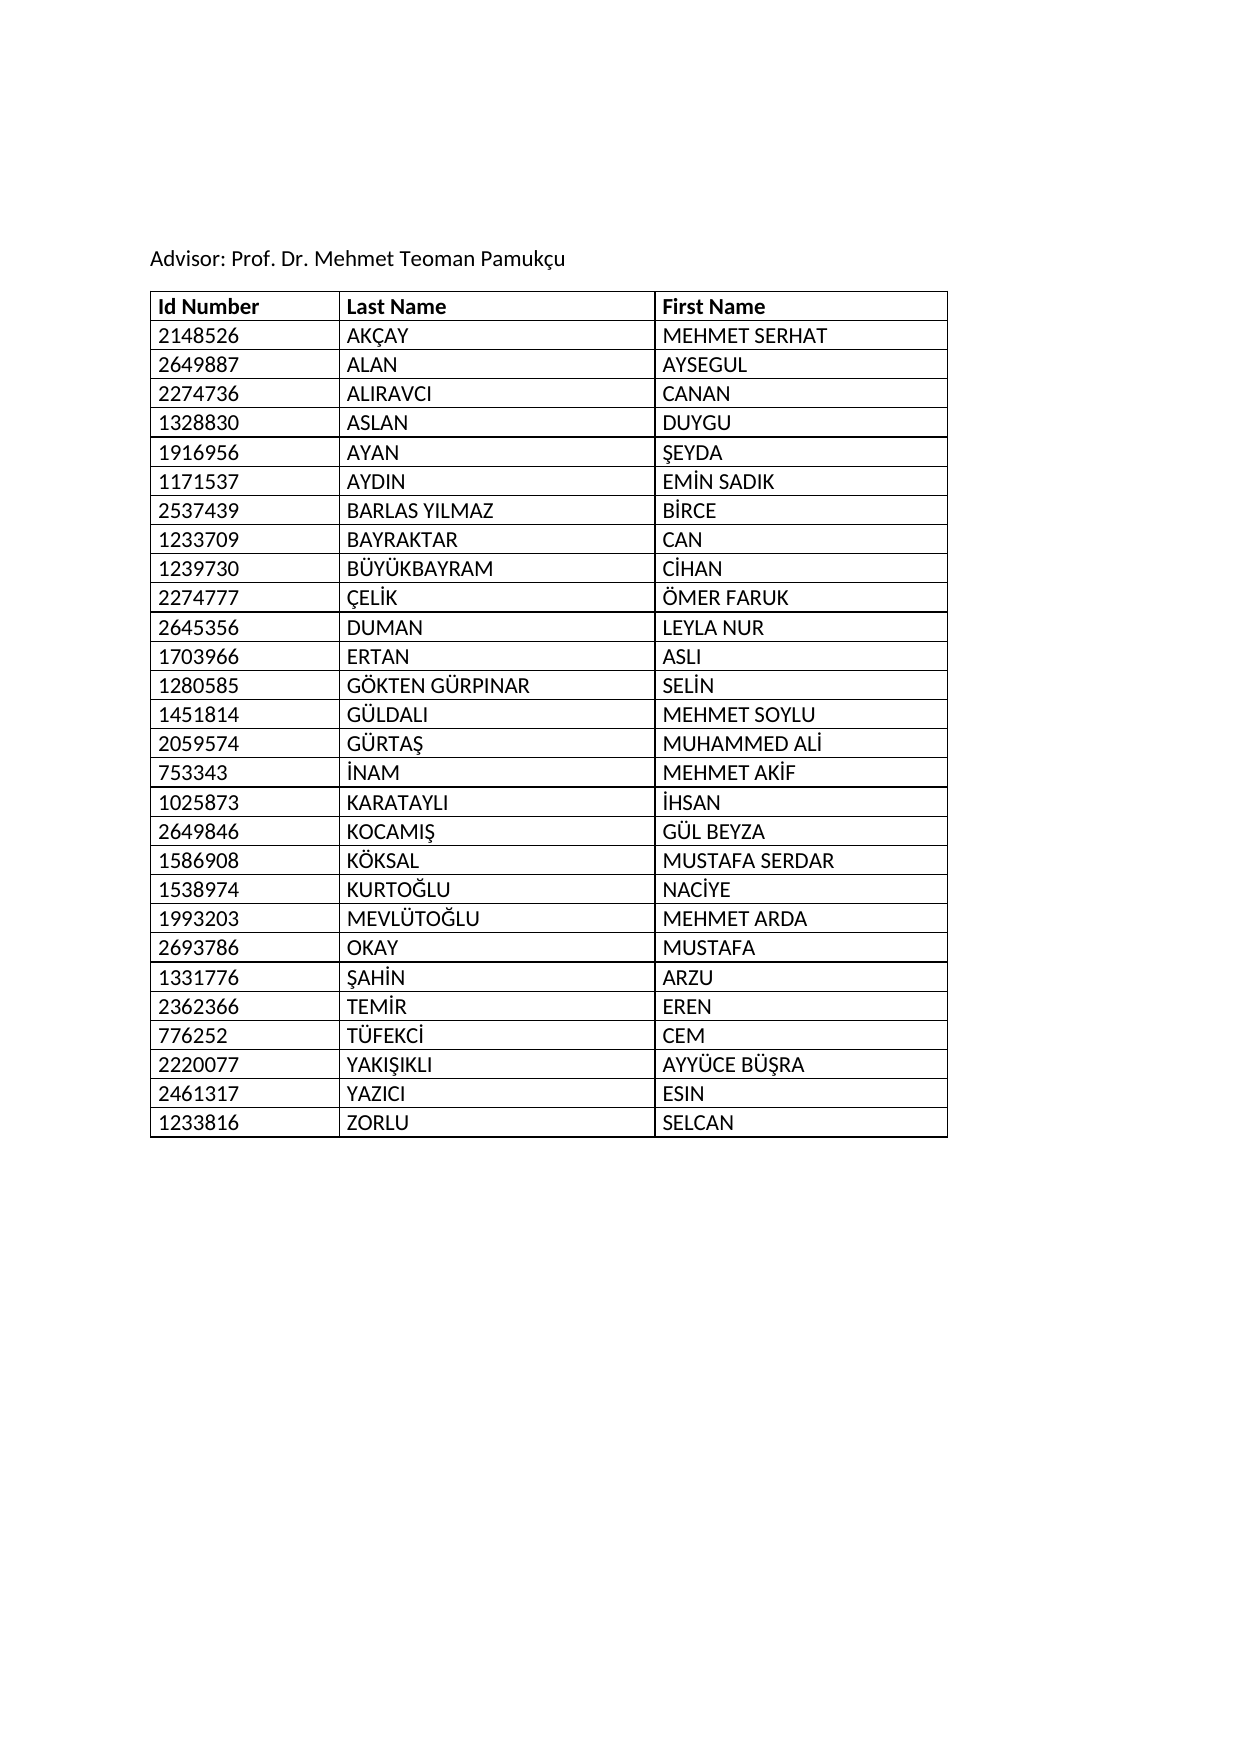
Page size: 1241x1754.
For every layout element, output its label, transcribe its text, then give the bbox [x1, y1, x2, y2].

table_cell YAKIŞIKLI [340, 1050, 654, 1078]
table_cell GÜRTAŞ [340, 729, 654, 757]
table_header Id Number [151, 292, 339, 320]
table_cell ASLAN [340, 408, 654, 436]
table_cell 1916956 [151, 438, 339, 466]
table_header Last Name [340, 292, 654, 320]
table_cell 1233709 [151, 525, 339, 553]
table_cell MEHMET SOYLU [656, 700, 947, 728]
table_cell ASLI [656, 642, 947, 670]
table_cell ZORLU [340, 1108, 654, 1136]
table_cell ŞAHİN [340, 963, 654, 991]
table_cell ÖMER FARUK [656, 583, 947, 611]
table_cell MEHMET SERHAT [656, 321, 947, 349]
table_cell 2059574 [151, 729, 339, 757]
table_cell KURTOĞLU [340, 875, 654, 903]
table_cell 1025873 [151, 788, 339, 816]
table_cell CAN [656, 525, 947, 553]
table_cell AYYÜCE BÜŞRA [656, 1050, 947, 1078]
table_cell 1280585 [151, 671, 339, 699]
table_cell 1586908 [151, 846, 339, 874]
table_cell İHSAN [656, 788, 947, 816]
table_cell LEYLA NUR [656, 613, 947, 641]
table_cell TEMİR [340, 992, 654, 1020]
table_cell 1171537 [151, 467, 339, 495]
table_cell 2461317 [151, 1079, 339, 1107]
table_cell KOCAMIŞ [340, 817, 654, 845]
table_cell 1239730 [151, 554, 339, 582]
table_cell MEHMET ARDA [656, 904, 947, 932]
table_cell MEHMET AKİF [656, 758, 947, 786]
table_cell GÜL BEYZA [656, 817, 947, 845]
table_cell 1233816 [151, 1108, 339, 1136]
table_cell TÜFEKCİ [340, 1021, 654, 1049]
table_cell 2274736 [151, 379, 339, 407]
table_cell MUHAMMED ALİ [656, 729, 947, 757]
table_cell ERTAN [340, 642, 654, 670]
table_cell SELİN [656, 671, 947, 699]
table_cell MEVLÜTOĞLU [340, 904, 654, 932]
table_cell 1451814 [151, 700, 339, 728]
table_cell BARLAS YILMAZ [340, 496, 654, 524]
table_cell 753343 [151, 758, 339, 786]
table_cell OKAY [340, 933, 654, 961]
table_cell ÇELİK [340, 583, 654, 611]
table_cell 2537439 [151, 496, 339, 524]
table_cell BAYRAKTAR [340, 525, 654, 553]
table_cell MUSTAFA SERDAR [656, 846, 947, 874]
table_cell CİHAN [656, 554, 947, 582]
table_cell ALAN [340, 350, 654, 378]
table_cell AYDIN [340, 467, 654, 495]
table_cell DUMAN [340, 613, 654, 641]
table_cell İNAM [340, 758, 654, 786]
table_cell MUSTAFA [656, 933, 947, 961]
table_cell BÜYÜKBAYRAM [340, 554, 654, 582]
table_cell YAZICI [340, 1079, 654, 1107]
table_cell 2220077 [151, 1050, 339, 1078]
table_cell ESIN [656, 1079, 947, 1107]
table_cell NACİYE [656, 875, 947, 903]
table_cell 1538974 [151, 875, 339, 903]
table_cell 2649846 [151, 817, 339, 845]
table_cell 2274777 [151, 583, 339, 611]
table_cell 2148526 [151, 321, 339, 349]
text Advisor: Prof. Dr. Mehmet Teoman Pamukçu [150, 244, 1090, 272]
table_cell 776252 [151, 1021, 339, 1049]
table_cell 2362366 [151, 992, 339, 1020]
table_cell KÖKSAL [340, 846, 654, 874]
table_cell AYSEGUL [656, 350, 947, 378]
table_cell AKÇAY [340, 321, 654, 349]
table_cell AYAN [340, 438, 654, 466]
table_cell GÜLDALI [340, 700, 654, 728]
table_cell CANAN [656, 379, 947, 407]
table_cell 1328830 [151, 408, 339, 436]
table_cell 2649887 [151, 350, 339, 378]
table_cell 2645356 [151, 613, 339, 641]
table_cell EREN [656, 992, 947, 1020]
table_cell GÖKTEN GÜRPINAR [340, 671, 654, 699]
table_header First Name [656, 292, 947, 320]
table_cell ALIRAVCI [340, 379, 654, 407]
table_cell DUYGU [656, 408, 947, 436]
table_cell BİRCE [656, 496, 947, 524]
table_cell 1993203 [151, 904, 339, 932]
table_cell 1703966 [151, 642, 339, 670]
table_cell 2693786 [151, 933, 339, 961]
table_cell EMİN SADIK [656, 467, 947, 495]
table_cell ARZU [656, 963, 947, 991]
table_cell KARATAYLI [340, 788, 654, 816]
table_cell CEM [656, 1021, 947, 1049]
table_cell ŞEYDA [656, 438, 947, 466]
table_cell SELCAN [656, 1108, 947, 1136]
table_cell 1331776 [151, 963, 339, 991]
